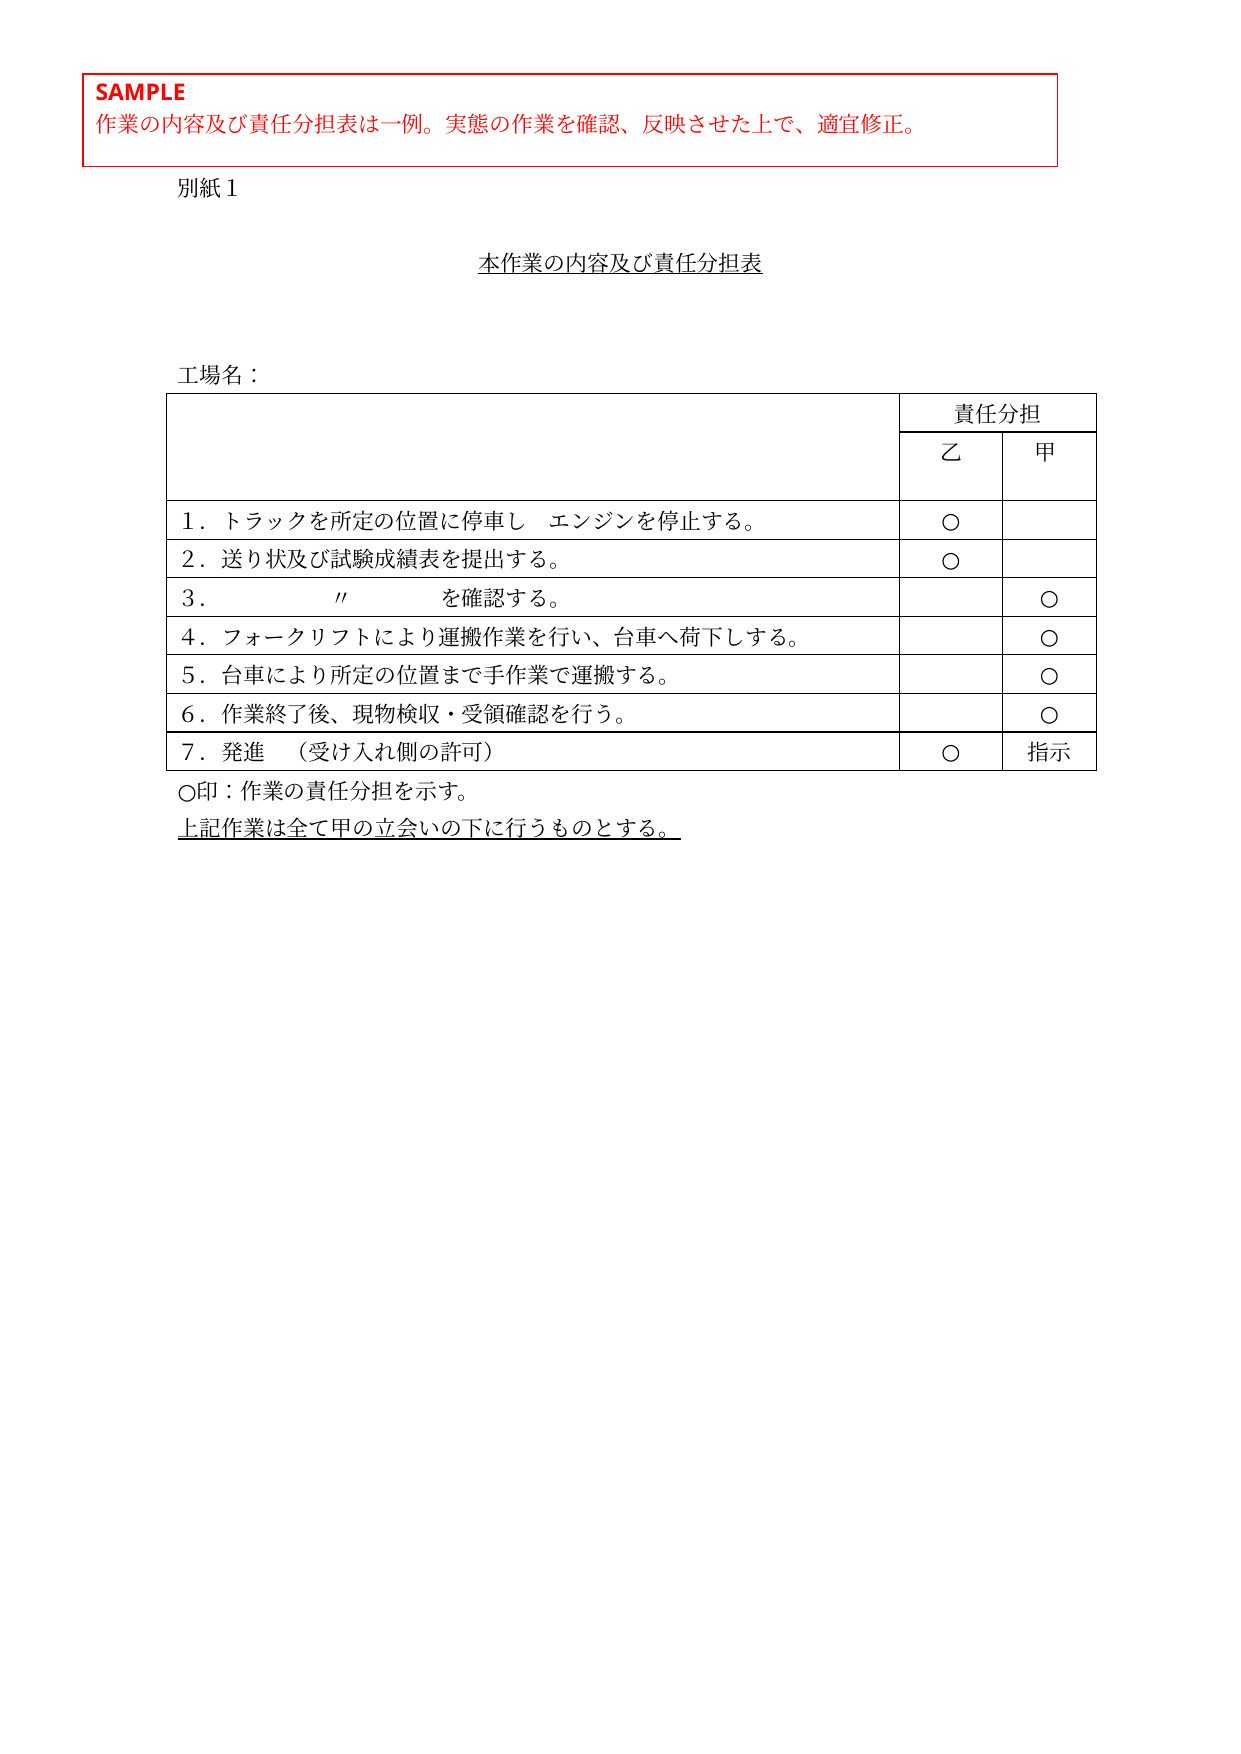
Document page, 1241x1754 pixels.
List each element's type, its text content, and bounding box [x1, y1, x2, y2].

table_cell [1003, 540, 1096, 577]
table_cell [900, 617, 1002, 654]
table_cell ○ [1003, 617, 1096, 654]
text 本作業の内容及び責任分担表 [177, 243, 1063, 280]
table_cell ７．発進 （受け入れ側の許可） [167, 733, 899, 770]
table_cell １．トラックを所定の位置に停車し エンジンを停止する。 [167, 501, 899, 539]
table_header [167, 394, 899, 500]
table_cell 指示 [1003, 733, 1096, 770]
table_header 責任分担 [900, 394, 1096, 431]
table_cell ５．台車により所定の位置まで手作業で運搬する。 [167, 655, 899, 693]
text 上記作業は全て甲の立会いの下に行うものとする。 [177, 808, 1063, 846]
table_cell 甲 [1003, 433, 1096, 500]
table_cell [900, 578, 1002, 616]
table_cell ４．フォークリフトにより運搬作業を行い、台車へ荷下しする。 [167, 617, 899, 654]
table_cell ３． 〃 を確認する。 [167, 578, 899, 616]
table_cell [1003, 501, 1096, 539]
table_cell ○ [900, 540, 1002, 577]
table_cell [900, 655, 1002, 693]
table_cell ２．送り状及び試験成績表を提出する。 [167, 540, 899, 577]
table_cell ○ [1003, 578, 1096, 616]
table_cell ○ [900, 501, 1002, 539]
table_cell [900, 694, 1002, 731]
text ○印：作業の責任分担を示す。 [177, 771, 1063, 808]
text 工場名： [177, 355, 1063, 393]
table_cell ○ [1003, 694, 1096, 731]
table_cell ６．作業終了後、現物検収・受領確認を行う。 [167, 694, 899, 731]
table_cell 乙 [900, 433, 1002, 500]
table_cell ○ [1003, 655, 1096, 693]
table_cell ○ [900, 733, 1002, 770]
